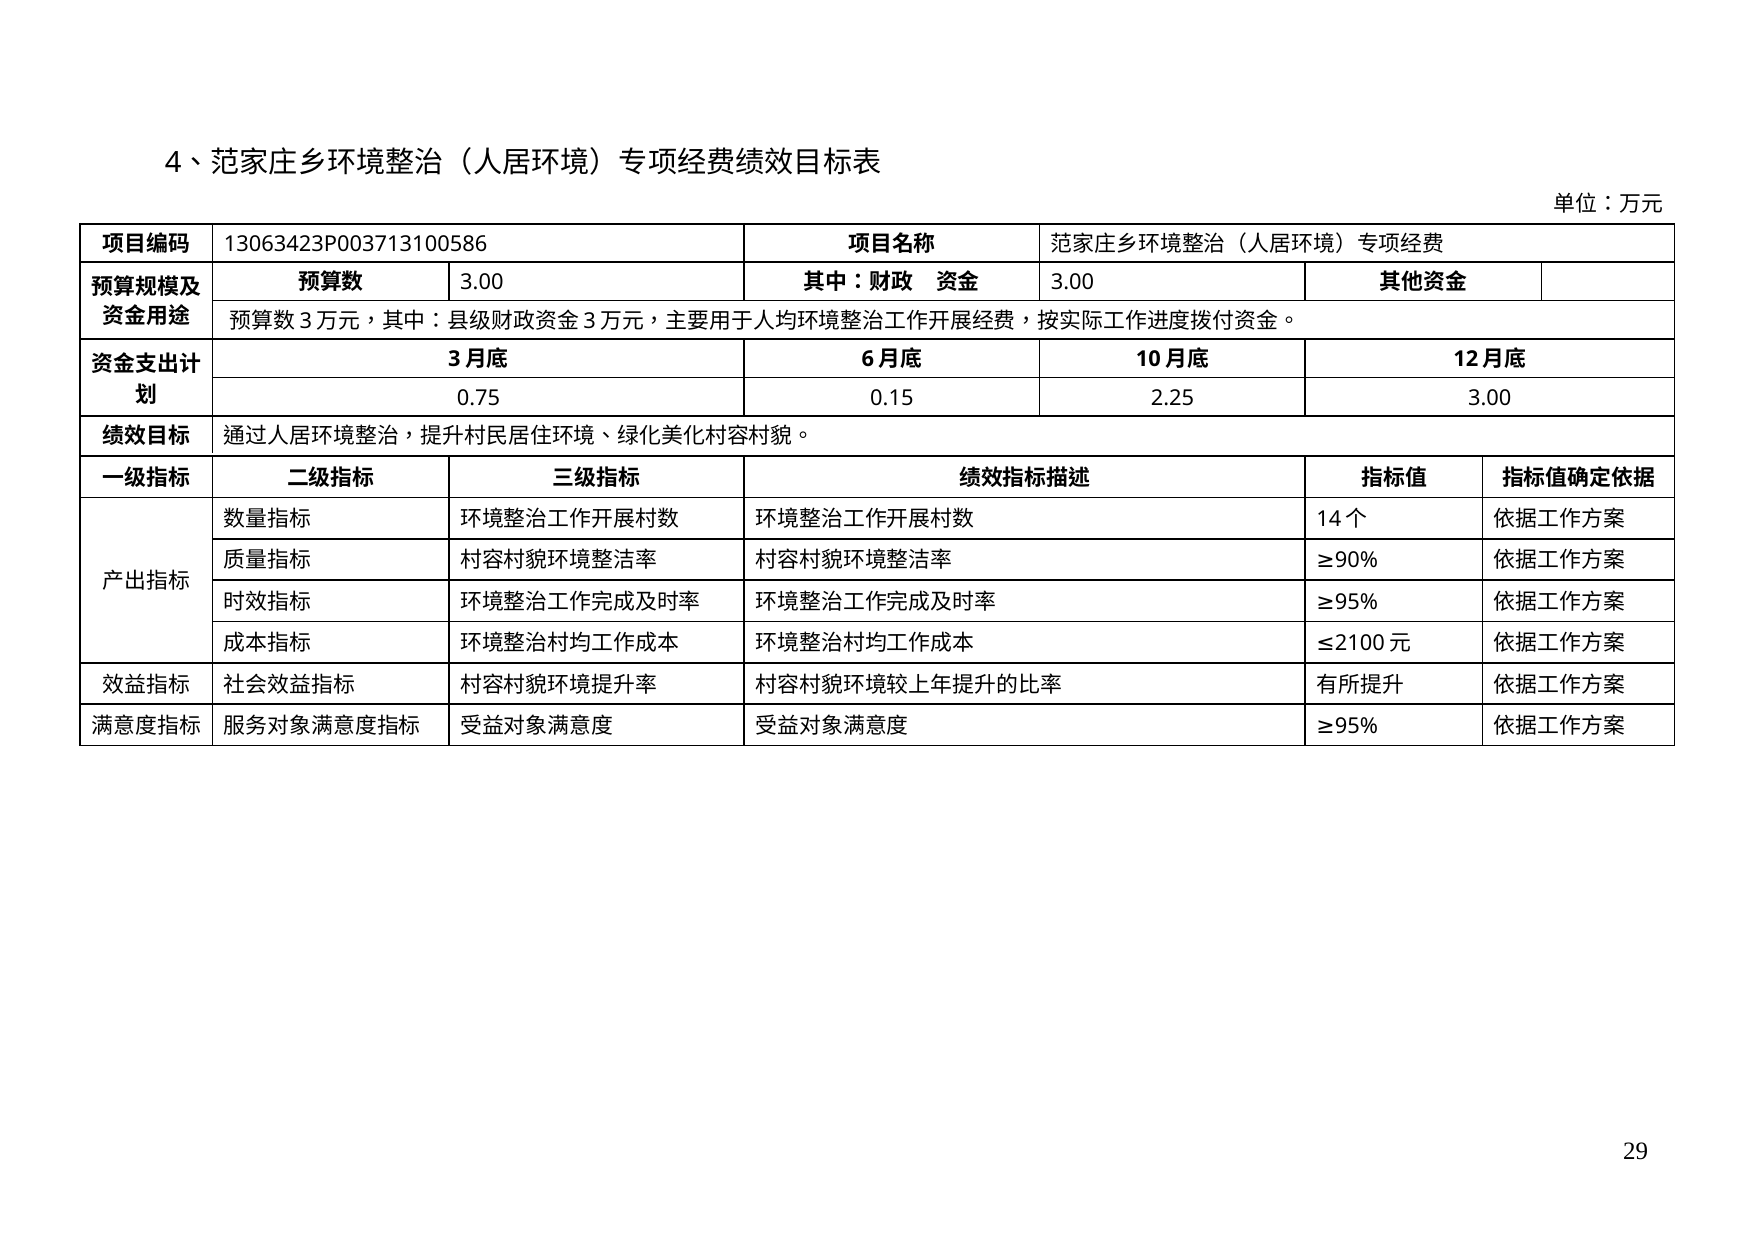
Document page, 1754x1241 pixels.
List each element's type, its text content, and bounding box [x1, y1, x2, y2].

table_cell 满意度指标 [81, 705, 212, 745]
table_cell 数量指标 [213, 498, 448, 538]
table_cell 村容村貌环境较上年提升的比率 [745, 664, 1304, 703]
table_header 绩效指标描述 [745, 457, 1304, 497]
table_cell 12月底 [1306, 340, 1674, 377]
table_cell 依据工作方案 [1483, 581, 1674, 621]
table_cell 效益指标 [81, 664, 212, 703]
table_cell 环境整治工作开展村数 [450, 498, 743, 538]
table_cell 资金支出计划 [81, 340, 212, 415]
table_cell 受益对象满意度 [450, 705, 743, 745]
table_cell 预算数3万元，其中：县级财政资金3万元，主要用于人均环境整治工作开展经费，按实际工作进度拨付资金。 [213, 301, 1674, 338]
table_cell 预算数 [213, 263, 448, 300]
table_cell 依据工作方案 [1483, 540, 1674, 579]
table_cell 村容村貌环境提升率 [450, 664, 743, 703]
table_cell 10月底 [1040, 340, 1304, 377]
table_cell 服务对象满意度指标 [213, 705, 448, 745]
table_cell 项目名称 [745, 225, 1039, 261]
table_header 指标值确定依据 [1483, 457, 1674, 497]
table_cell 依据工作方案 [1483, 498, 1674, 538]
table_header 单位：万元 [81, 183, 1674, 223]
table_cell 3.00 [1306, 378, 1674, 415]
table_cell 0.75 [213, 378, 743, 415]
table_header 三级指标 [450, 457, 743, 497]
table_header 一级指标 [81, 457, 212, 497]
table_cell 3.00 [1040, 263, 1304, 300]
table_cell 其中：财政 资金 [745, 263, 1039, 300]
table_cell 14个 [1306, 498, 1482, 538]
table_cell 13063423P003713100586 [213, 225, 743, 261]
table_cell 成本指标 [213, 622, 448, 662]
table_cell 村容村貌环境整洁率 [450, 540, 743, 579]
table_cell 3.00 [450, 263, 743, 300]
table_cell ≥90% [1306, 540, 1482, 579]
table_cell 依据工作方案 [1483, 705, 1674, 745]
table_cell 绩效目标 [81, 417, 212, 453]
table_cell 其他资金 [1306, 263, 1541, 300]
table_cell 环境整治工作开展村数 [745, 498, 1304, 538]
table_cell 时效指标 [213, 581, 448, 621]
table_cell 社会效益指标 [213, 664, 448, 703]
table_cell 村容村貌环境整洁率 [745, 540, 1304, 579]
table_cell 环境整治村均工作成本 [450, 622, 743, 662]
table_cell 环境整治工作完成及时率 [745, 581, 1304, 621]
table_cell 2.25 [1040, 378, 1304, 415]
table_cell 依据工作方案 [1483, 622, 1674, 662]
table_cell 项目编码 [81, 225, 212, 261]
table_header 指标值 [1306, 457, 1482, 497]
table_cell 环境整治工作完成及时率 [450, 581, 743, 621]
table_cell 环境整治村均工作成本 [745, 622, 1304, 662]
table_cell 依据工作方案 [1483, 664, 1674, 703]
table_cell 有所提升 [1306, 664, 1482, 703]
text 4、范家庄乡环境整治（人居环境）专项经费绩效目标表 [106, 142, 1648, 181]
table_cell 6月底 [745, 340, 1039, 377]
table_header 二级指标 [213, 457, 448, 497]
table_cell 预算规模及资金用途 [81, 263, 212, 338]
table_cell ≤2100元 [1306, 622, 1482, 662]
table_cell ≥95% [1306, 705, 1482, 745]
table_cell 通过人居环境整治，提升村民居住环境、绿化美化村容村貌。 [213, 417, 1674, 453]
table_cell 质量指标 [213, 540, 448, 579]
table_cell 受益对象满意度 [745, 705, 1304, 745]
table_cell 3月底 [213, 340, 743, 377]
table_cell [1542, 263, 1674, 300]
table_cell ≥95% [1306, 581, 1482, 621]
table_cell 0.15 [745, 378, 1039, 415]
table_cell 产出指标 [81, 498, 212, 662]
table_cell 范家庄乡环境整治（人居环境）专项经费 [1040, 225, 1674, 261]
